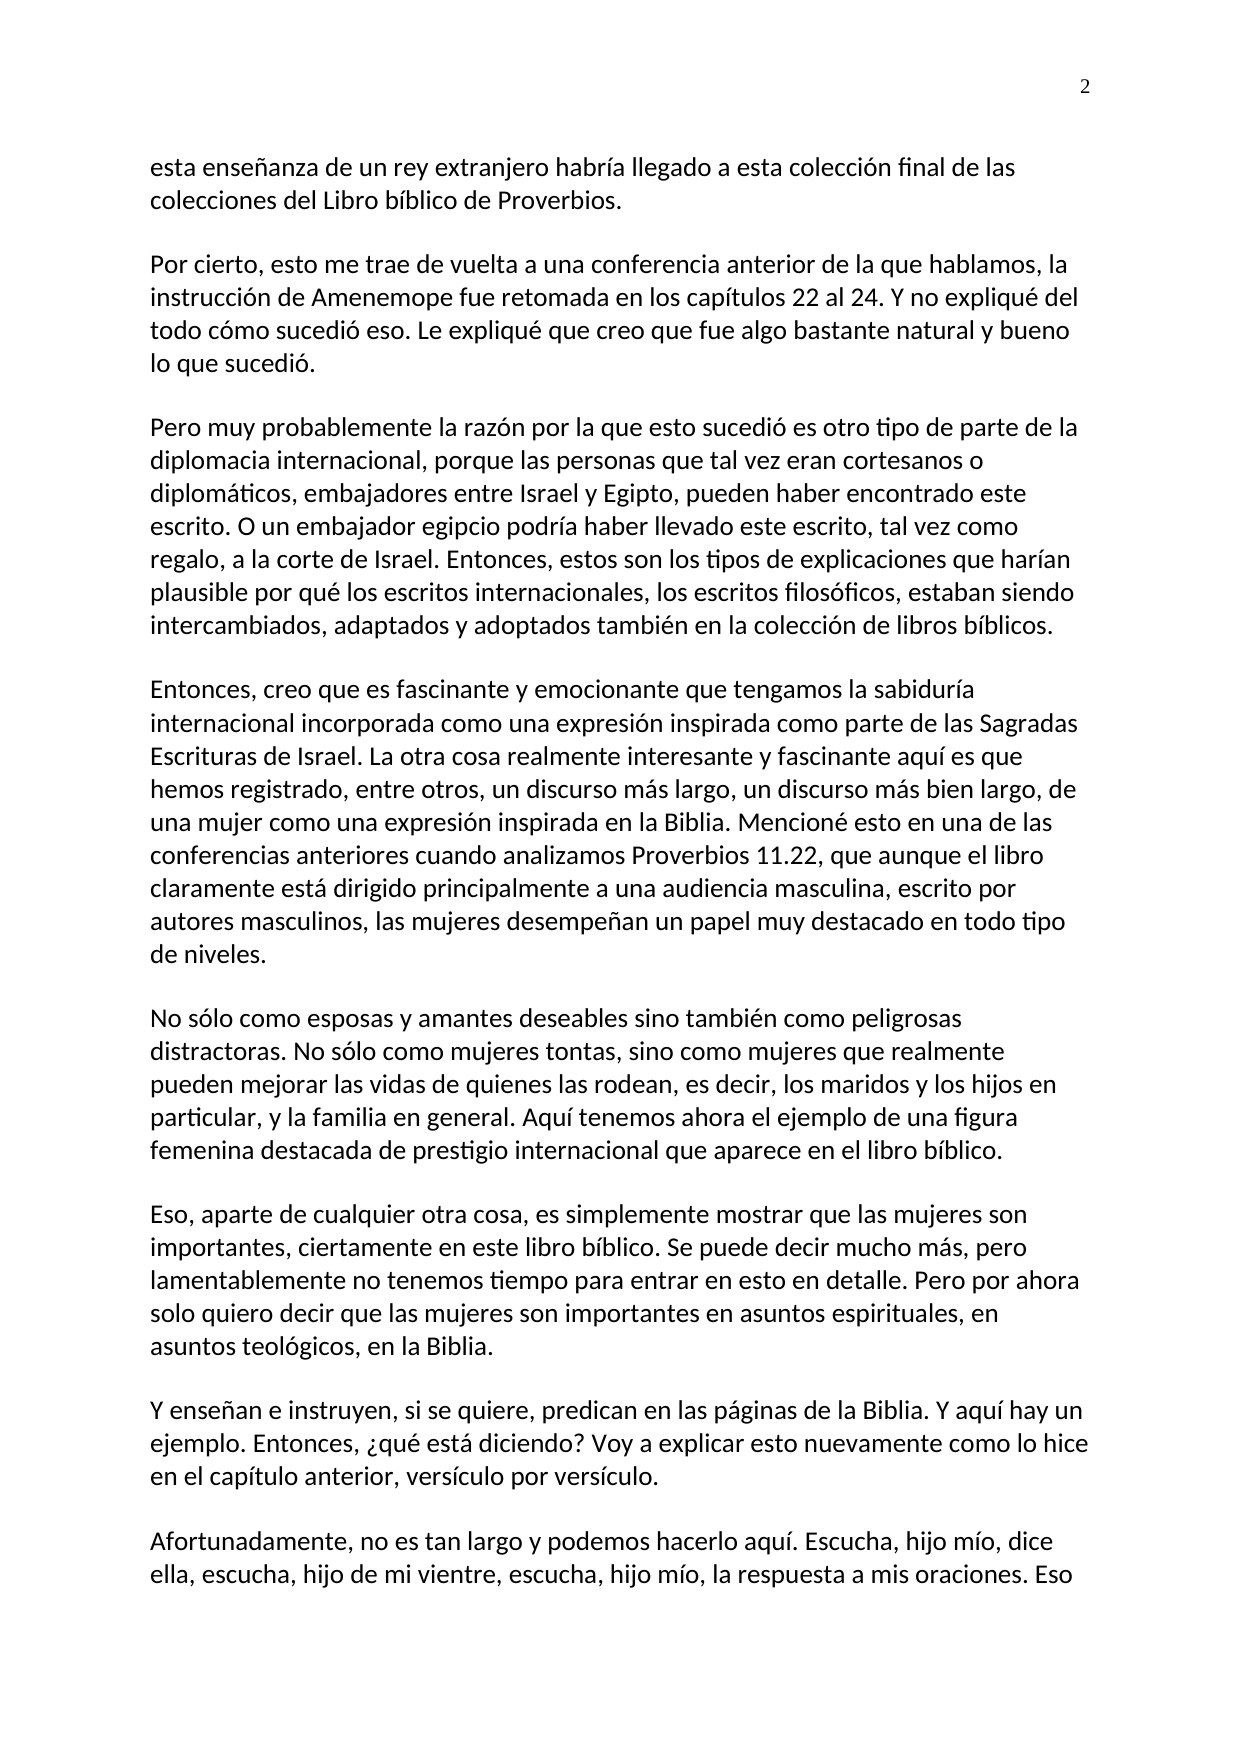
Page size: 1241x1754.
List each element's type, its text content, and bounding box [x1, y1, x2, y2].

text Pero muy probablemente la razón por la que esto sucedió es otro tipo de parte de la diplomacia internacional, porque las personas que tal vez eran cortesanos o diplomáticos, embajadores entre Israel y Egipto, pueden haber encontrado este escrito. O un embajador egipcio podría haber llevado este escrito, tal vez como regalo, a la corte de Israel. Entonces, estos son los tipos de explicaciones que harían plausible por qué los escritos internacionales, los escritos filosóficos, estaban siendo intercambiados, adaptados y adoptados también en la colección de libros bíblicos. [150, 410, 1090, 642]
text No sólo como esposas y amantes deseables sino también como peligrosas distractoras. No sólo como mujeres tontas, sino como mujeres que realmente pueden mejorar las vidas de quienes las rodean, es decir, los maridos y los hijos en particular, y la familia en general. Aquí tenemos ahora el ejemplo de una figura femenina destacada de prestigio internacional que aparece en el libro bíblico. [150, 1001, 1090, 1166]
text Entonces, creo que es fascinante y emocionante que tengamos la sabiduría internacional incorporada como una expresión inspirada como parte de las Sagradas Escrituras de Israel. La otra cosa realmente interesante y fascinante aquí es que hemos registrado, entre otros, un discurso más largo, un discurso más bien largo, de una mujer como una expresión inspirada en la Biblia. Mencioné esto en una de las conferencias anteriores cuando analizamos Proverbios 11.22, que aunque el libro claramente está dirigido principalmente a una audiencia masculina, escrito por autores masculinos, las mujeres desempeñan un papel muy destacado en todo tipo de niveles. [150, 673, 1090, 970]
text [150, 1524, 1090, 1590]
text Por cierto, esto me trae de vuelta a una conferencia anterior de la que hablamos, la instrucción de Amenemope fue retomada en los capítulos 22 al 24. Y no expliqué del todo cómo sucedió eso. Le expliqué que creo que fue algo bastante natural y bueno lo que sucedió. [150, 247, 1090, 379]
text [150, 150, 1090, 216]
text Eso, aparte de cualquier otra cosa, es simplemente mostrar que las mujeres son importantes, ciertamente en este libro bíblico. Se puede decir mucho más, pero lamentablemente no tenemos tiempo para entrar en esto en detalle. Pero por ahora solo quiero decir que las mujeres son importantes en asuntos espirituales, en asuntos teológicos, en la Biblia. [150, 1197, 1090, 1362]
text Y enseñan e instruyen, si se quiere, predican en las páginas de la Biblia. Y aquí hay un ejemplo. Entonces, ¿qué está diciendo? Voy a explicar esto nuevamente como lo hice en el capítulo anterior, versículo por versículo. [150, 1393, 1090, 1493]
